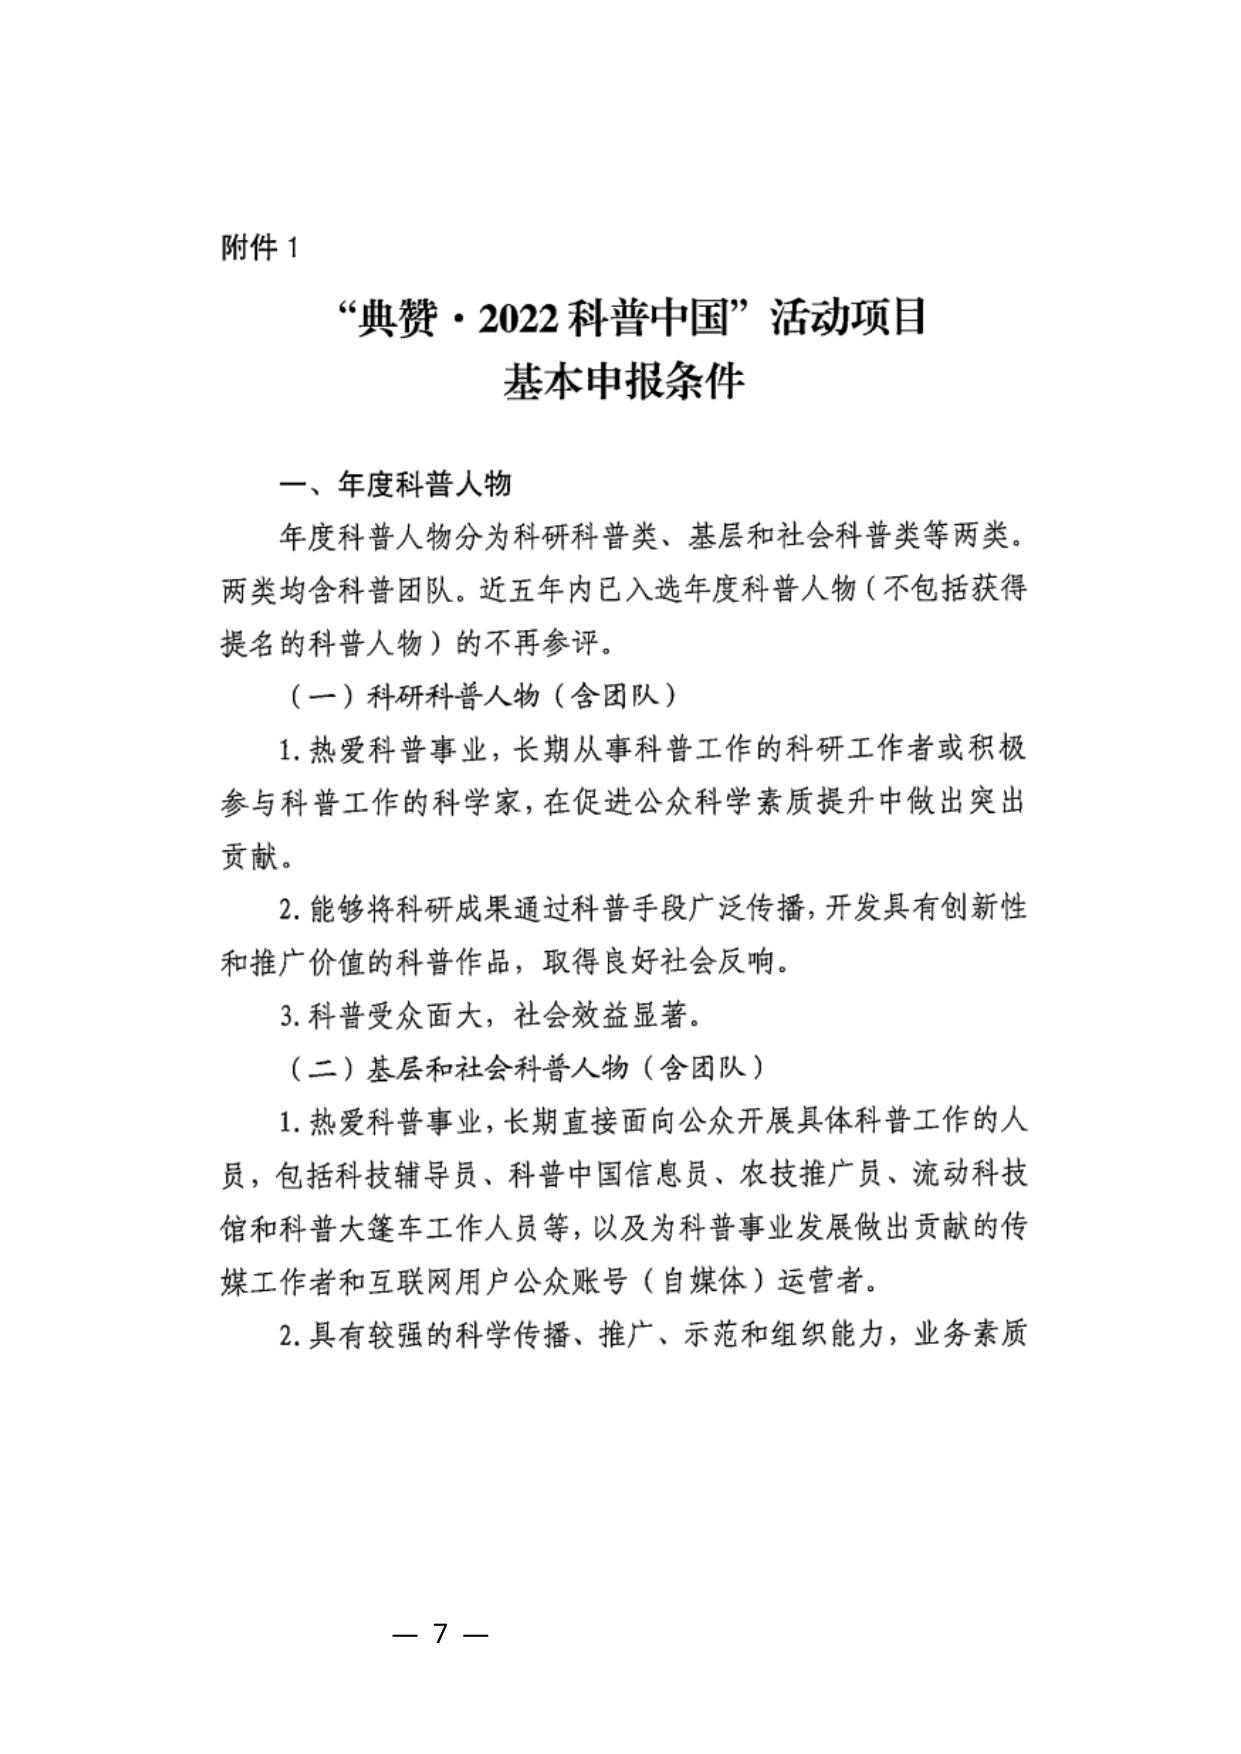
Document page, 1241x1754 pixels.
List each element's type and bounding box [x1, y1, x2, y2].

picture [188, 212, 1051, 1385]
